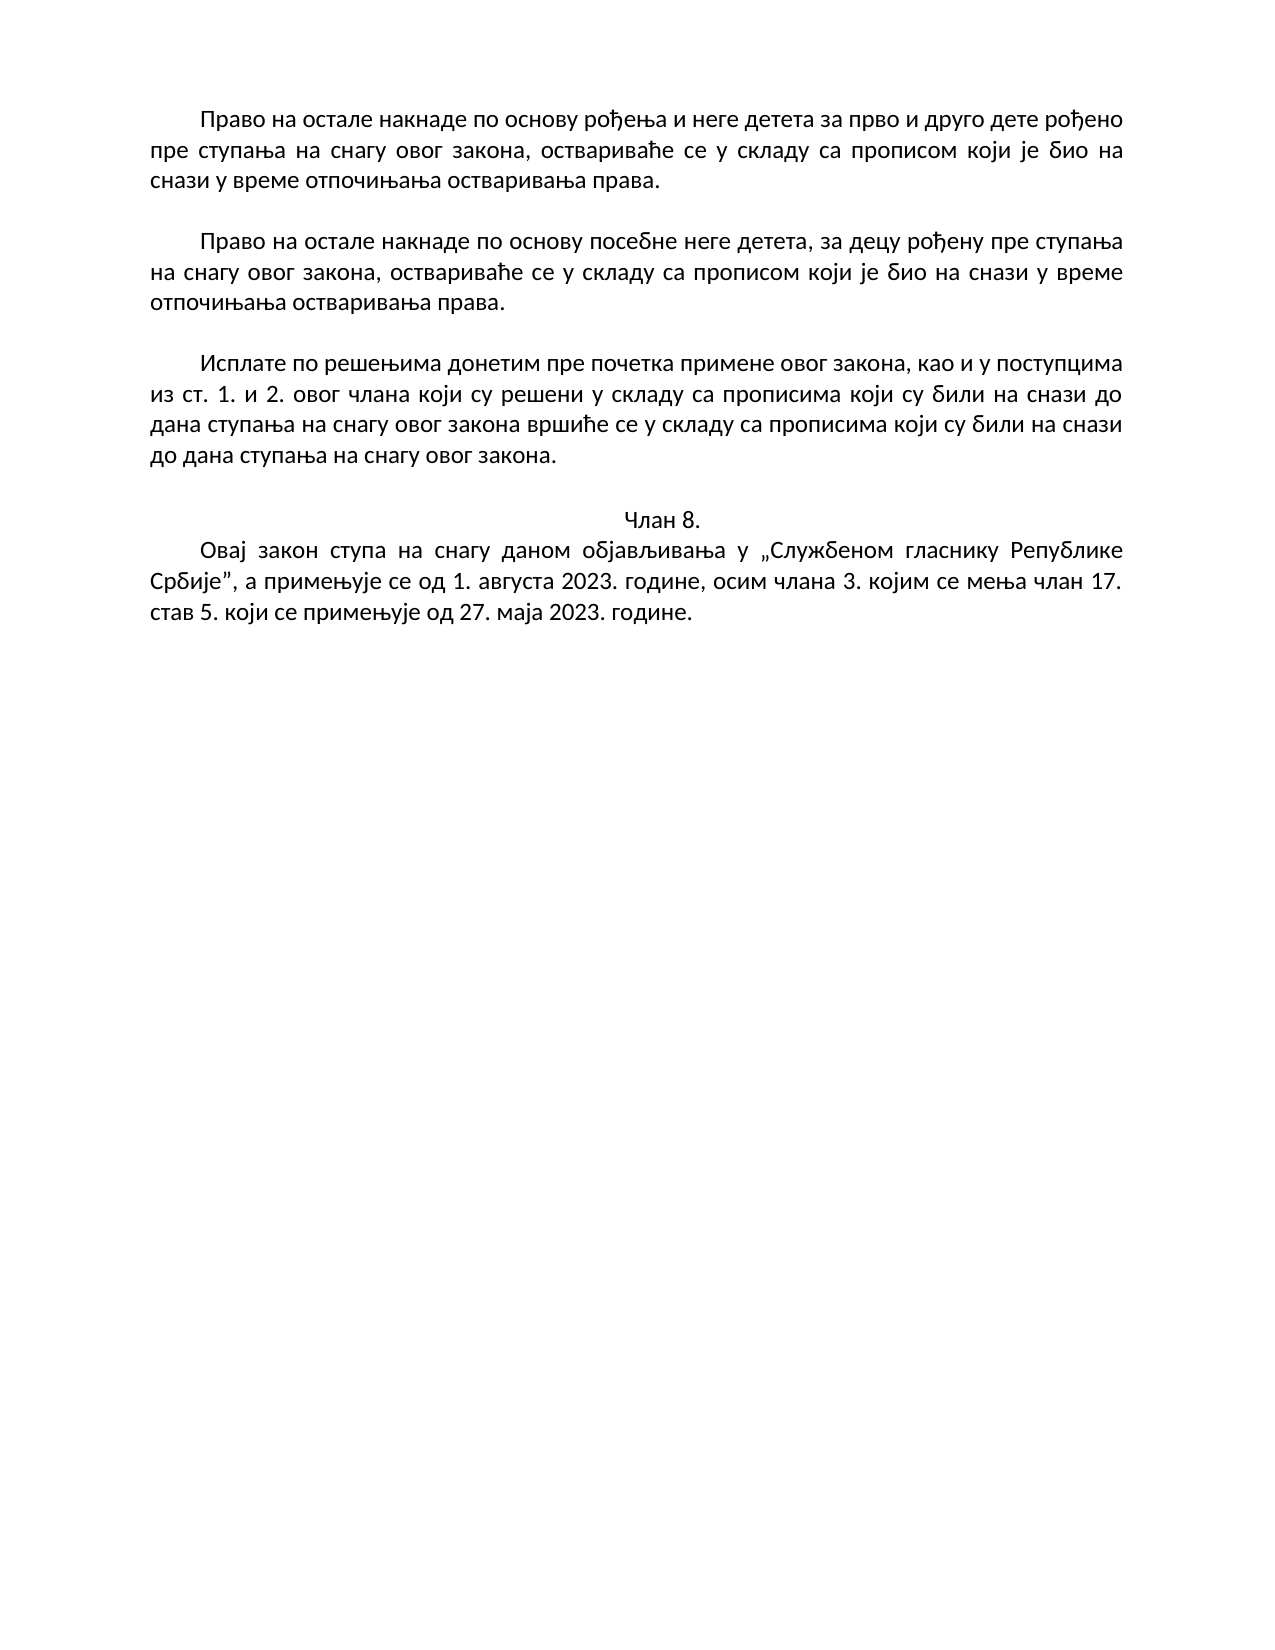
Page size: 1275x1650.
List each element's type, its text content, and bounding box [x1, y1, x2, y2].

text Члан 8. [150, 504, 1125, 534]
text Право на остале накнаде по основу посебне неге детета, за децу рођену пре ступања на снагу овог закона, оствариваће се у складу са прописом који је био на снази у време отпочињања остваривања права. [150, 226, 1125, 317]
text Овај закон ступа на снагу даном објављивања у „Службеном гласнику Републике Србије”, а примењује се од 1. августа 2023. године, осим члана 3. којим се мења члан 17. став 5. који се примењује од 27. маја 2023. године. [150, 534, 1125, 626]
text Исплате по решењима донетим пре почетка примене овог закона, као и у поступцима из ст. 1. и 2. овог члана који су решени у складу са прописима који су били на снази до дана ступања на снагу овог закона вршиће се у складу са прописима који су били на снази до дана ступања на снагу овог закона. [150, 348, 1125, 470]
text Право на остале накнаде по основу рођења и неге детета за прво и друго дете рођено пре ступања на снагу овог закона, оствариваће се у складу са прописом који је био на снази у време отпочињања остваривања права. [150, 103, 1125, 195]
